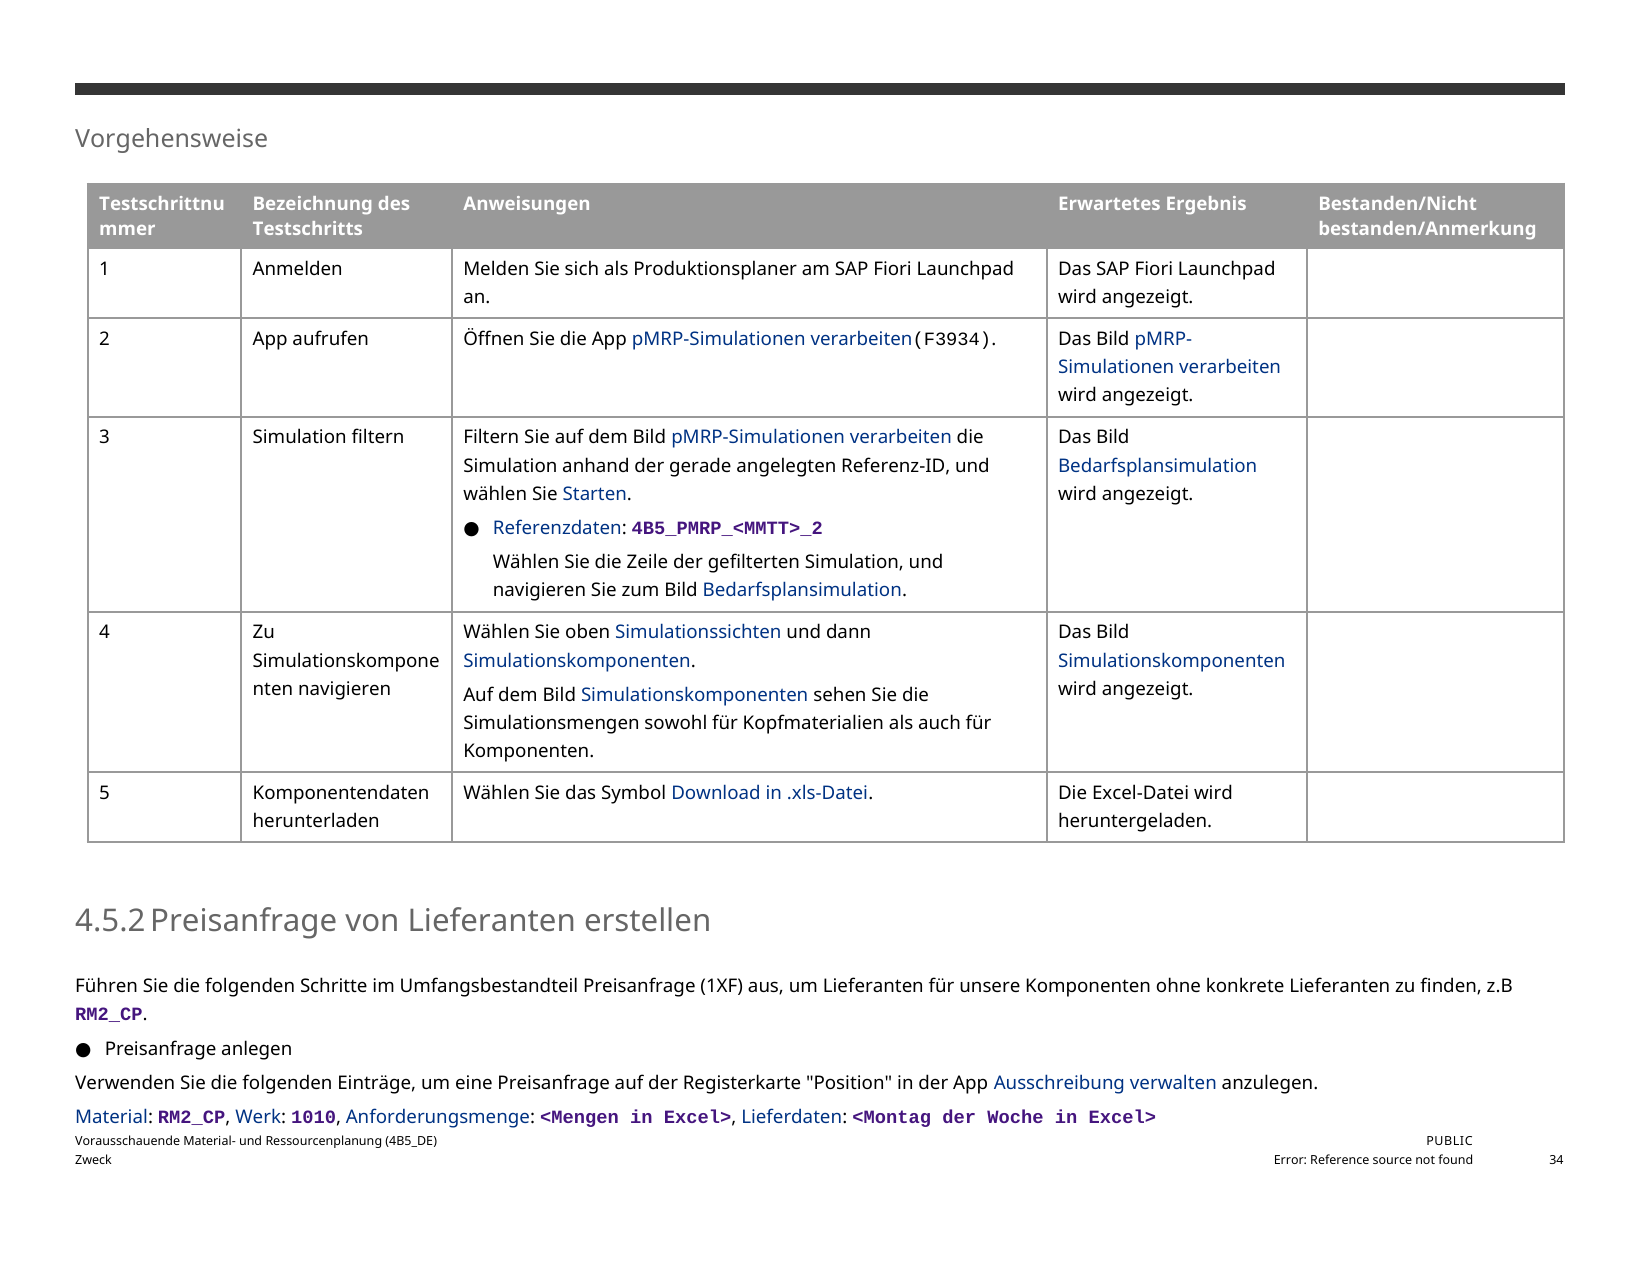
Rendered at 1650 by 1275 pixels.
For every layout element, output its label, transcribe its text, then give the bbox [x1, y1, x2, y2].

table_cell 3 [89, 418, 240, 611]
table_cell Komponentendaten herunterladen [242, 773, 451, 841]
table_cell App aufrufen [242, 319, 451, 416]
table_cell Zu Simulationskomponenten navigieren [242, 613, 451, 771]
table_cell Wählen Sie das Symbol Download in .xls-Datei. [453, 773, 1046, 841]
table_cell 1 [89, 249, 240, 317]
table_cell [1308, 249, 1563, 317]
table_header Anweisungen [453, 185, 1046, 247]
table_cell [1308, 418, 1563, 611]
table_cell Wählen Sie oben Simulationssichten und dann Simulationskomponenten. Auf dem Bild Simulationskomponenten sehen Sie die Simulationsmengen sowohl für Kopfmaterialien als auch für Komponenten. [453, 613, 1046, 771]
text Führen Sie die folgenden Schritte im Umfangsbestandteil Preisanfrage (1XF) aus, um Lieferanten für unsere Komponenten ohne konkrete Lieferanten zu finden, z.B RM2_CP. [75, 972, 1565, 1026]
list Preisanfrage anlegen [75, 1035, 1565, 1061]
table_cell 5 [89, 773, 240, 841]
table_cell [1308, 773, 1563, 841]
table_cell Das Bild pMRP-Simulationen verarbeiten wird angezeigt. [1048, 319, 1306, 416]
table_cell Anmelden [242, 249, 451, 317]
table_cell Melden Sie sich als Produktionsplaner am SAP Fiori Launchpad an. [453, 249, 1046, 317]
table_cell Simulation filtern [242, 418, 451, 611]
text Verwenden Sie die folgenden Einträge, um eine Preisanfrage auf der Registerkarte "Position" in der App Ausschreibung verwalten anzulegen. [75, 1069, 1565, 1095]
table_header Bestanden/Nicht bestanden/Anmerkung [1308, 185, 1563, 247]
text Material: RM2_CP, Werk: 1010, Anforderungsmenge: <Mengen in Excel>, Lieferdaten: <Montag der Woche in Excel> [75, 1103, 1565, 1129]
title Vorgehensweise [75, 124, 1565, 153]
subtitle Preisanfrage von Lieferanten erstellen [75, 902, 1565, 939]
table_cell Das SAP Fiori Launchpad wird angezeigt. [1048, 249, 1306, 317]
table_header Erwartetes Ergebnis [1048, 185, 1306, 247]
table_cell [1308, 613, 1563, 771]
table_cell 2 [89, 319, 240, 416]
table_cell Öffnen Sie die App pMRP-Simulationen verarbeiten(F3934). [453, 319, 1046, 416]
table_header Bezeichnung des Testschritts [242, 185, 451, 247]
table_cell Filtern Sie auf dem Bild pMRP-Simulationen verarbeiten die Simulation anhand der gerade angelegten Referenz-ID, und wählen Sie Starten. Referenzdaten: 4B5_PMRP_<MMTT>_2 Wählen Sie die Zeile der gefilterten Simulation, und navigieren Sie zum Bild Bedarfsplansimulation. [453, 418, 1046, 611]
table_cell [1308, 319, 1563, 416]
table_header Testschrittnummer [89, 185, 240, 247]
table_cell Das Bild Bedarfsplansimulation wird angezeigt. [1048, 418, 1306, 611]
table_cell 4 [89, 613, 240, 771]
table_cell Die Excel-Datei wird heruntergeladen. [1048, 773, 1306, 841]
table_cell Das Bild Simulationskomponenten wird angezeigt. [1048, 613, 1306, 771]
